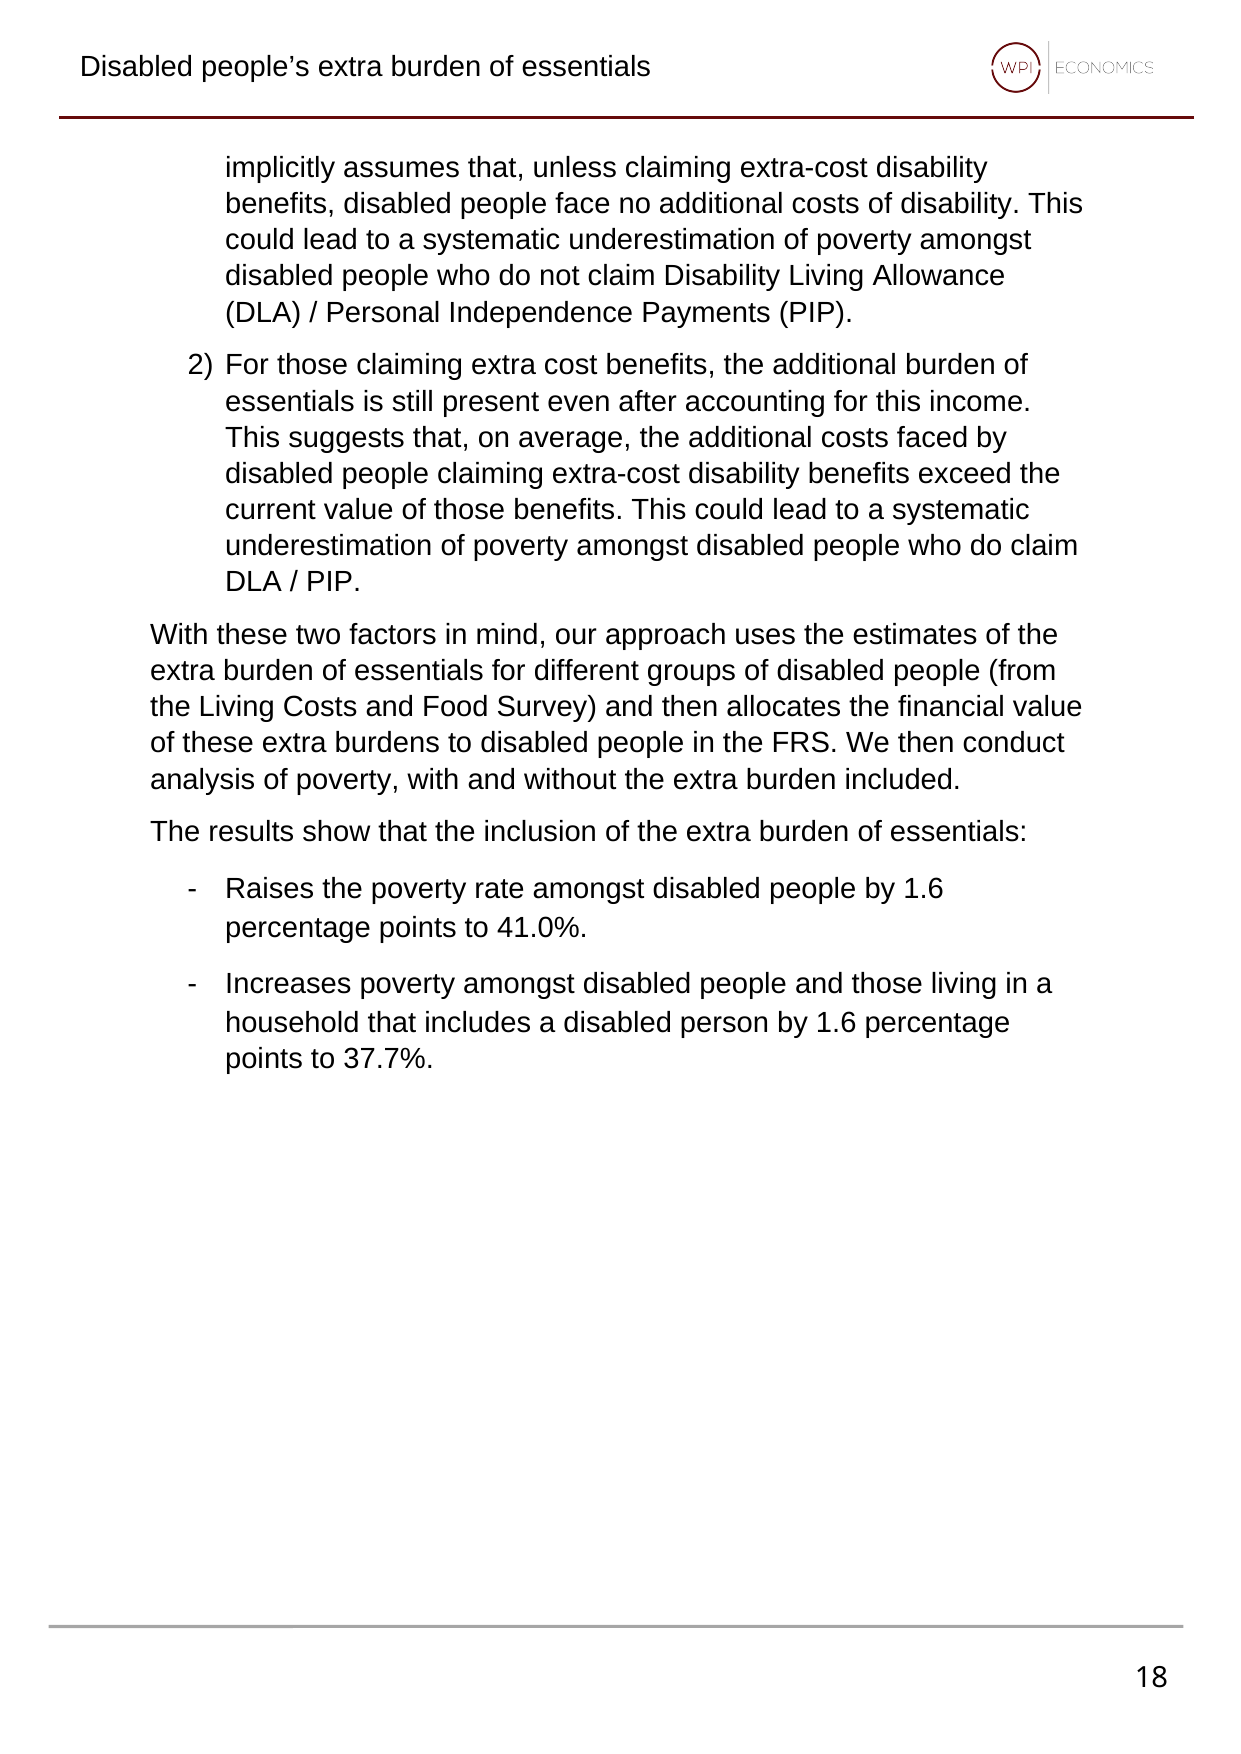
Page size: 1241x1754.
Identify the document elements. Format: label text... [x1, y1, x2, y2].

text The results show that the inclusion of the extra burden of essentials: [150, 814, 1090, 848]
list Increases poverty amongst disabled people and those living in a household that includes a disabled person by 1.6 percentage points to 37.7%. [187, 962, 1090, 1074]
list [187, 150, 1090, 328]
list Raises the poverty rate amongst disabled people by 1.6 percentage points to 41.0%. [187, 867, 1090, 943]
text With these two factors in mind, our approach uses the estimates of the extra burden of essentials for different groups of disabled people (from the Living Costs and Food Survey) and then allocates the financial value of these extra burdens to disabled people in the FRS. We then conduct analysis of poverty, with and without the extra burden included. [150, 617, 1090, 795]
picture [991, 41, 1153, 94]
list For those claiming extra cost benefits, the additional burden of essentials is still present even after accounting for this income. This suggests that, on average, the additional costs faced by disabled people claiming extra-cost disability benefits exceed the current value of those benefits. This could lead to a systematic underestimation of poverty amongst disabled people who do claim DLA / PIP. [187, 347, 1090, 598]
